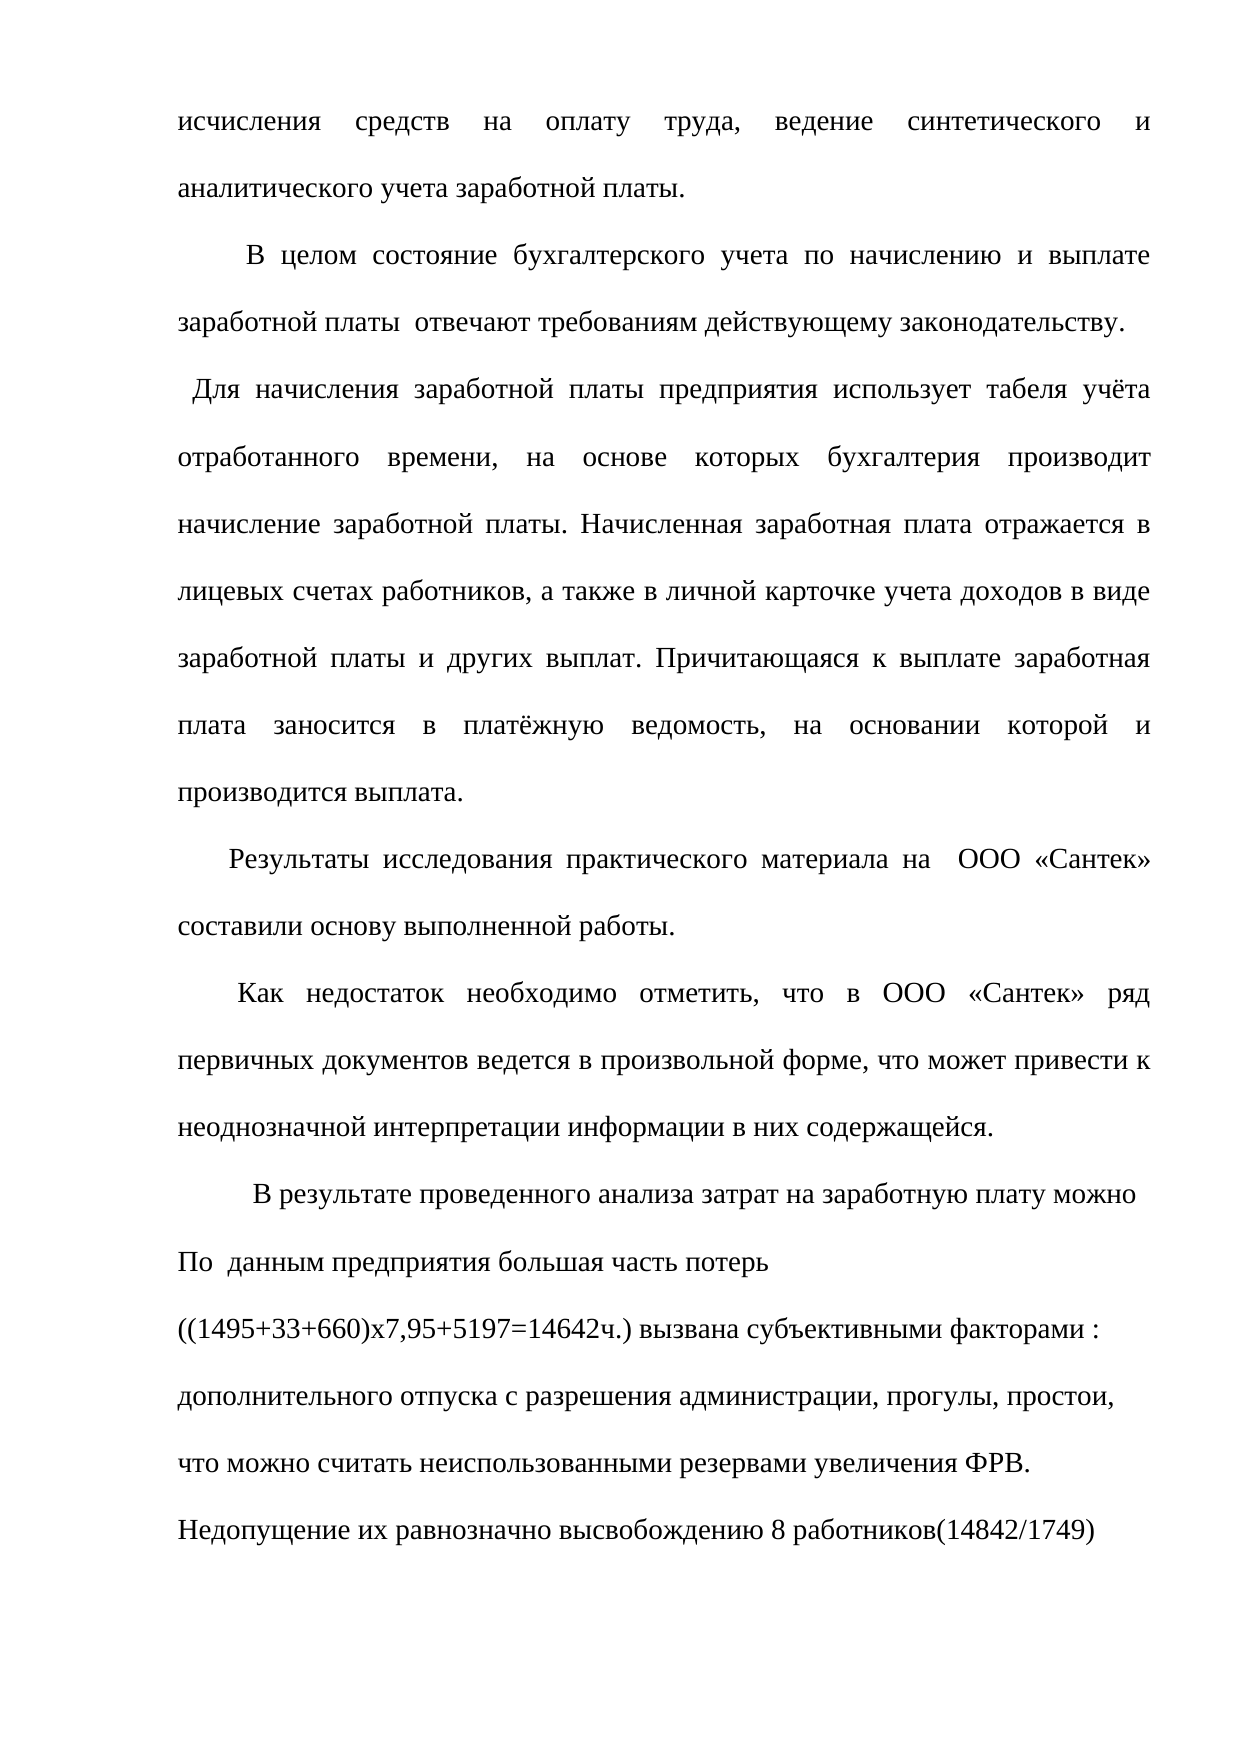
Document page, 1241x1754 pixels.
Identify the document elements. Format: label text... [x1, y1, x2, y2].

text В результате проведенного анализа затрат на заработную плату можно [177, 1177, 1152, 1210]
text Как недостаток необходимо отметить, что в ООО «Сантек» ряд первичных документов ведется в произвольной форме, что может привести к неоднозначной интерпретации информации в них содержащейся. [177, 975, 1152, 1143]
text В целом состояние бухгалтерского учета по начислению и выплате заработной платы отвечают требованиям действующему законодательству. [177, 237, 1152, 338]
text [177, 103, 1152, 204]
text Для начисления заработной платы предприятия использует табеля учёта отработанного времени, на основе которых бухгалтерия производит начисление заработной платы. Начисленная заработная плата отражается в лицевых счетах работников, а также в личной карточке учета доходов в виде заработной платы и других выплат. Причитающаяся к выплате заработная плата заносится в платёжную ведомость, на основании которой и производится выплата. [177, 372, 1152, 808]
text Результаты исследования практического материала на ООО «Сантек» составили основу выполненной работы. [177, 841, 1152, 942]
text По данным предприятия большая часть потерь ((1495+33+660)х7,95+5197=14642ч.) вызвана субъективными факторами : дополнительного отпуска с разрешения администрации, прогулы, простои, что можно считать неиспользованными резервами увеличения ФРВ. Недопущение их равнозначно высвобождению 8 работников(14842/1749) [177, 1244, 1152, 1546]
